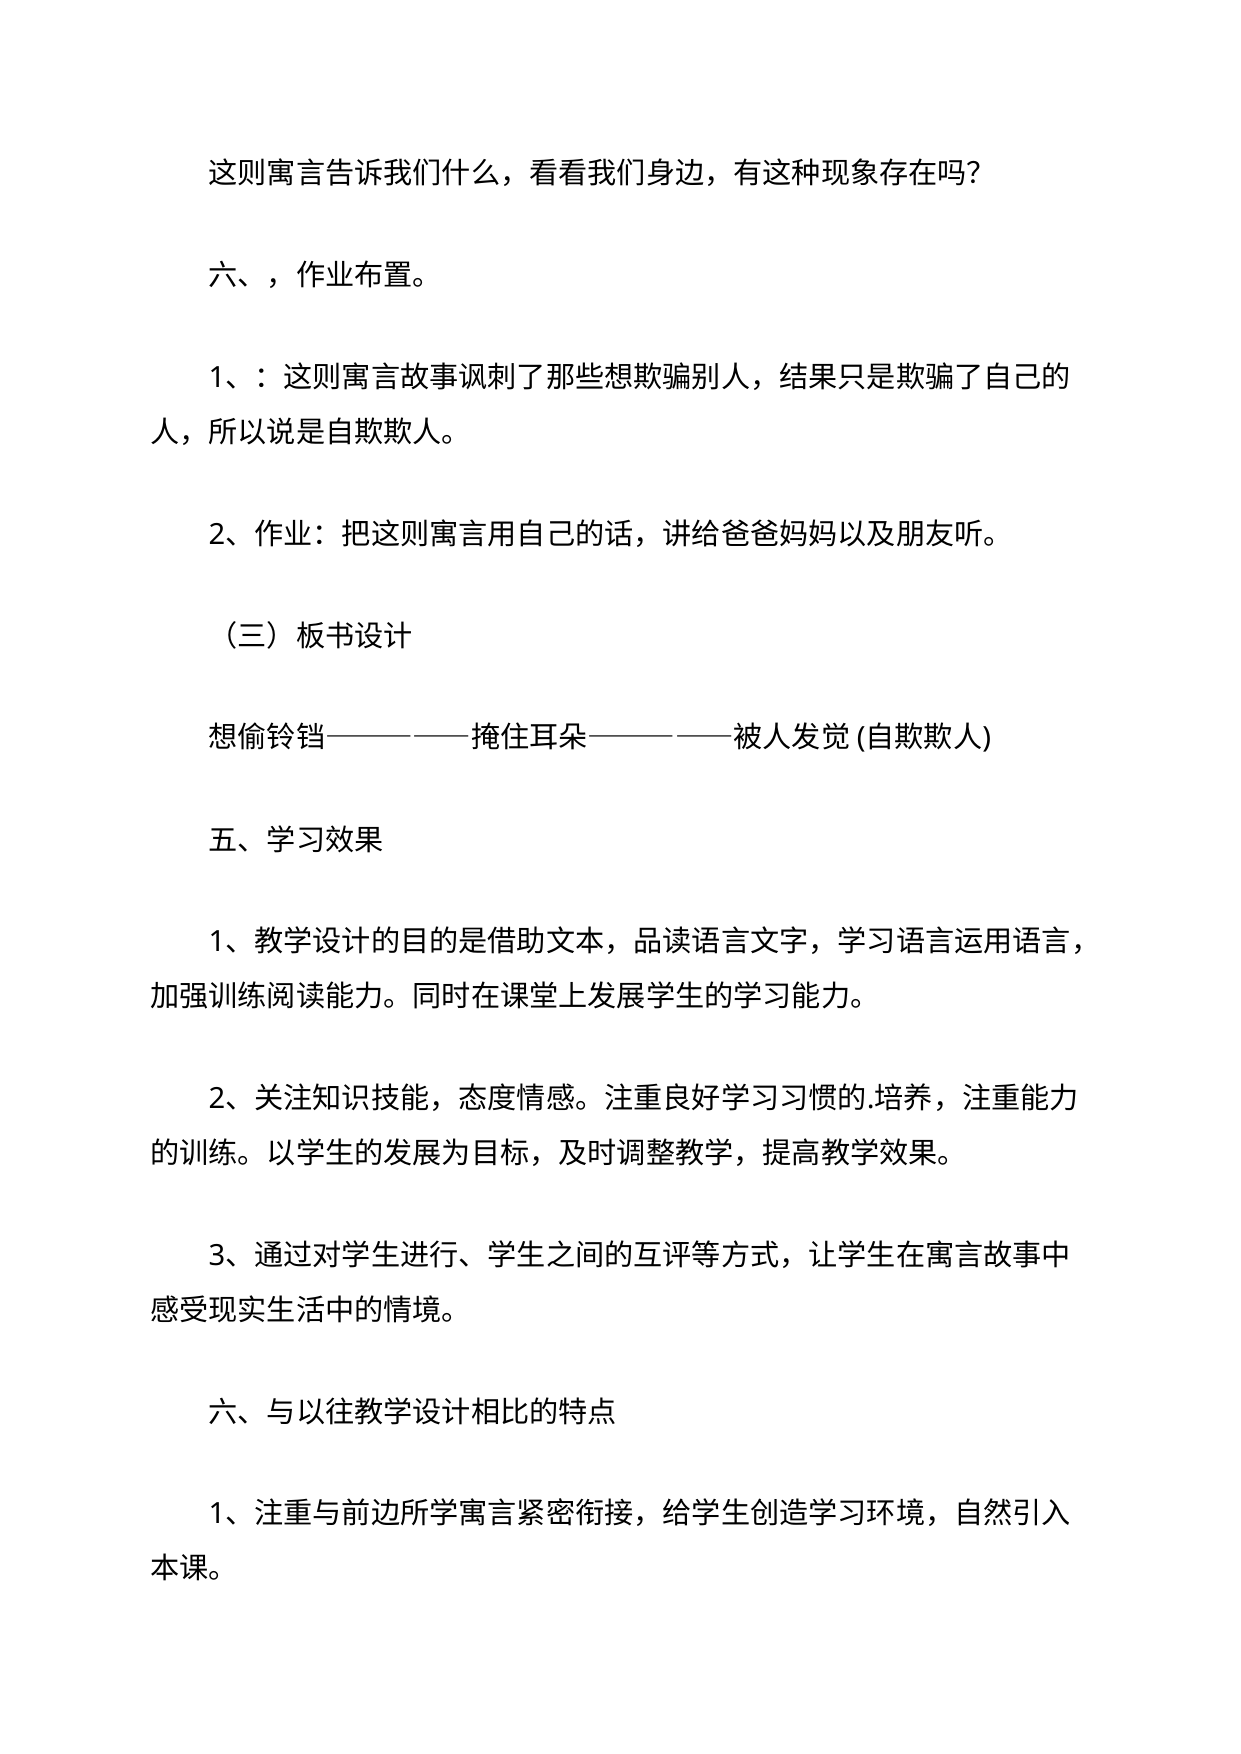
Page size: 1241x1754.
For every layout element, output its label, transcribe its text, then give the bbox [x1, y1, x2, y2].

text 这则寓言告诉我们什么，看看我们身边，有这种现象存在吗？ [150, 150, 1090, 192]
text 六、与以往教学设计相比的特点 [150, 1388, 1090, 1430]
text 3、通过对学生进行、学生之间的互评等方式，让学生在寓言故事中感受现实生活中的情境。 [150, 1231, 1090, 1329]
text 五、学习效果 [150, 816, 1090, 858]
text 1、教学设计的目的是借助文本，品读语言文字，学习语言运用语言，加强训练阅读能力。同时在课堂上发展学生的学习能力。 [150, 918, 1090, 1015]
text 2、作业：把这则寓言用自己的话，讲给爸爸妈妈以及朋友听。 [150, 510, 1090, 553]
text 想偷铃铛—————掩住耳朵—————被人发觉 (自欺欺人) [150, 714, 1090, 756]
text 六、，作业布置。 [150, 252, 1090, 294]
text 1、注重与前边所学寓言紧密衔接，给学生创造学习环境，自然引入本课。 [150, 1490, 1090, 1587]
text 2、关注知识技能，态度情感。注重良好学习习惯的.培养，注重能力的训练。以学生的发展为目标，及时调整教学，提高教学效果。 [150, 1074, 1090, 1172]
text 1、：这则寓言故事讽刺了那些想欺骗别人，结果只是欺骗了自己的人，所以说是自欺欺人。 [150, 353, 1090, 451]
text （三）板书设计 [150, 612, 1090, 654]
